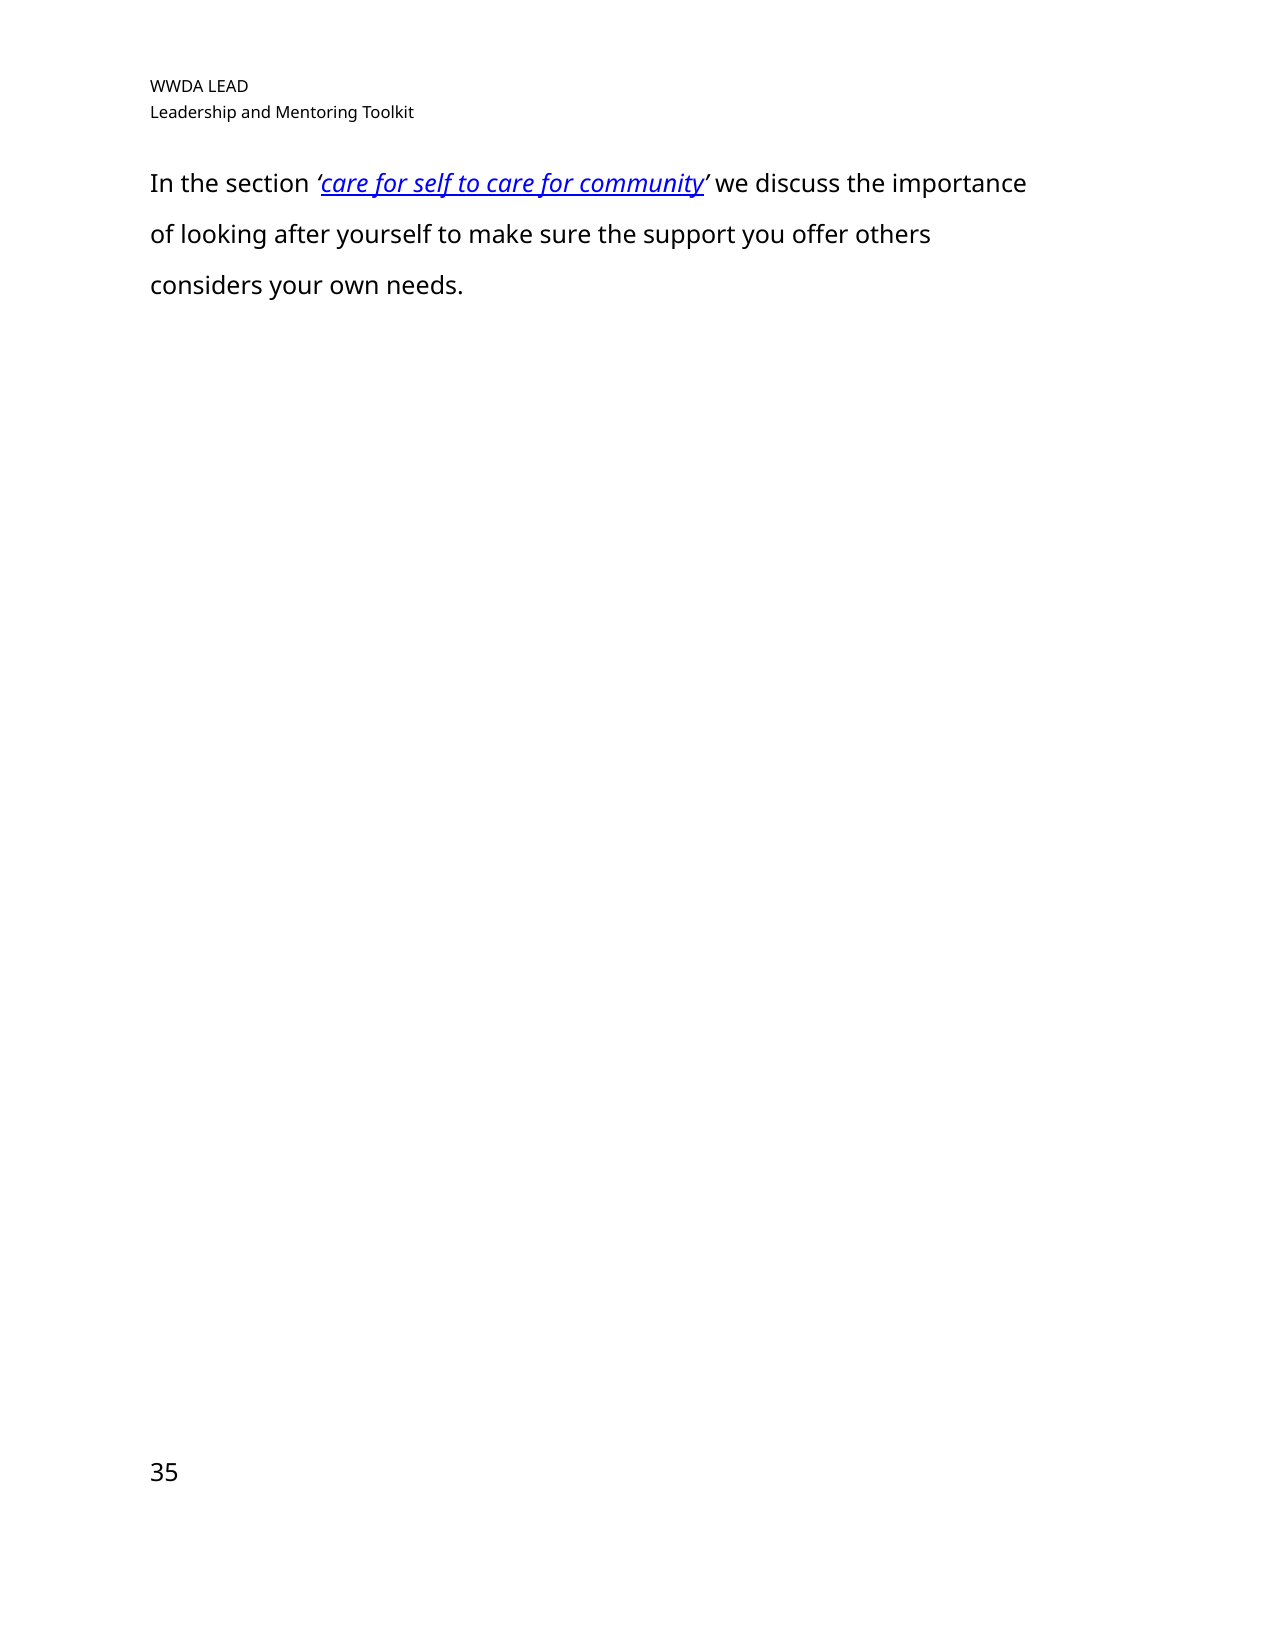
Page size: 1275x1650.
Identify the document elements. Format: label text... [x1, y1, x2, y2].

text In the section ‘care for self to care for community’ we discuss the importance of looking after yourself to make sure the support you offer others considers your own needs. [150, 165, 1050, 302]
